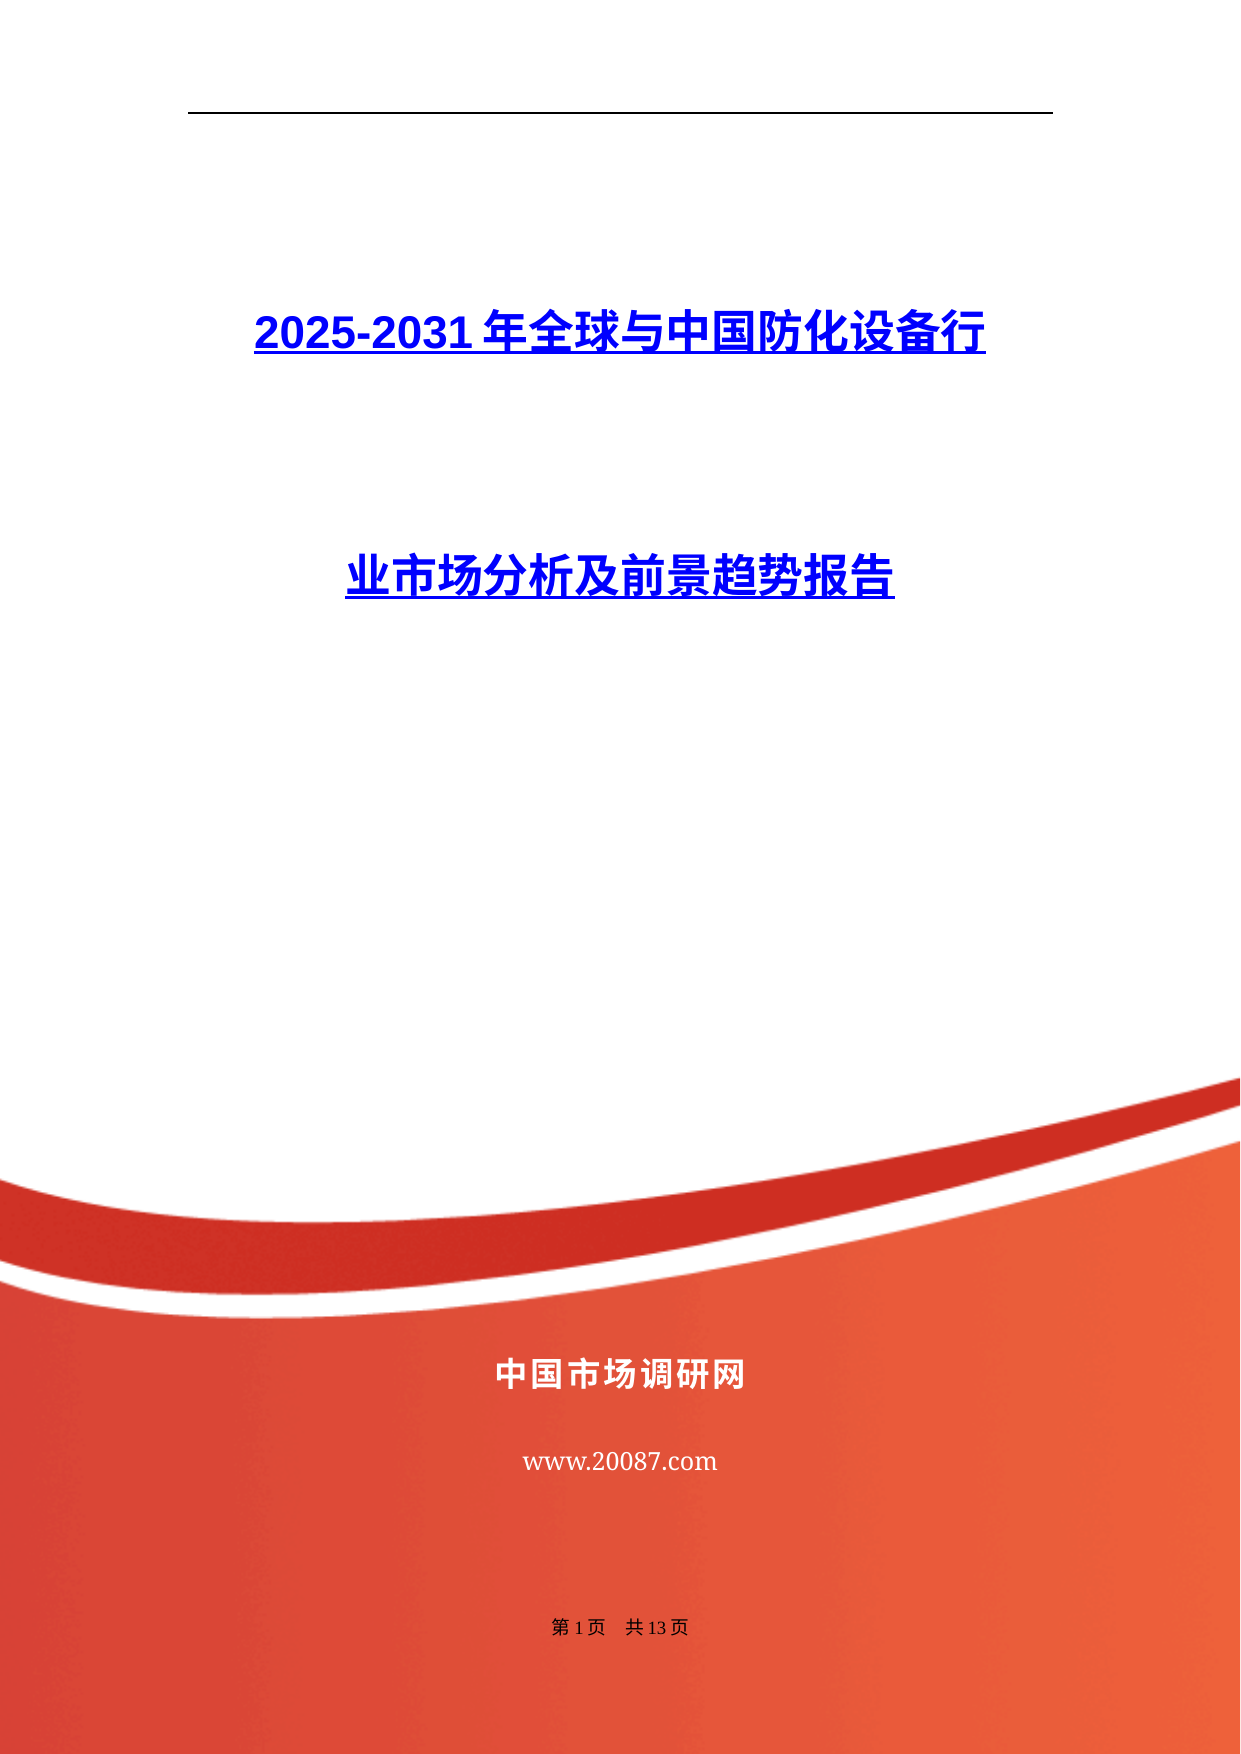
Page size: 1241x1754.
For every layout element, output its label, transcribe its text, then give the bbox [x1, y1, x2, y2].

picture [0, 1006, 1241, 1754]
table_header 2025-2031年全球与中国防化设备行业市场分析及前景趋势报告 [188, 207, 1053, 773]
subtitle 中国市场调研网 [187, 1339, 1053, 1404]
text www.20087.com [187, 1428, 1053, 1493]
